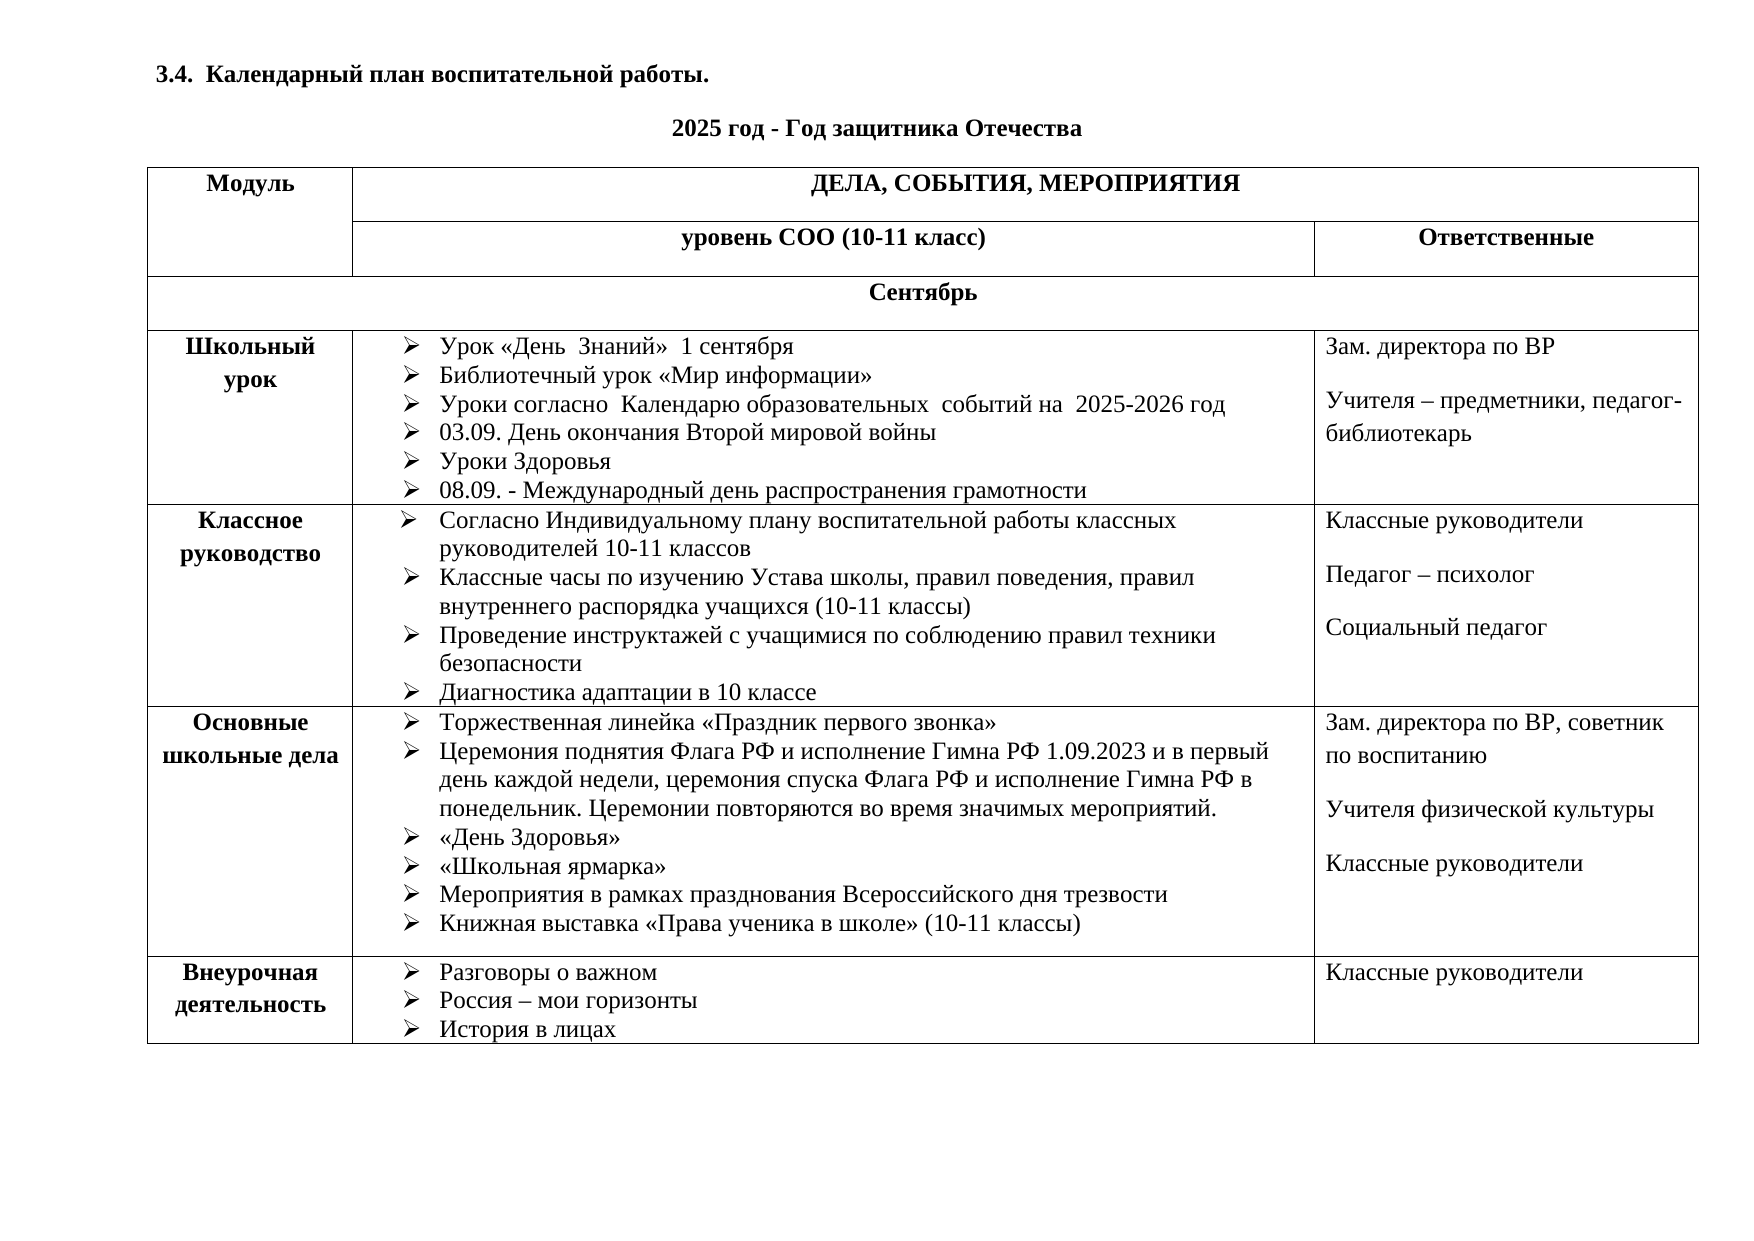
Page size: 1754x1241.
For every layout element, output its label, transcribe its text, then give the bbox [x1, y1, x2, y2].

table_cell Зам. директора по ВР Учителя – предметники, педагог-библиотекарь [1315, 331, 1698, 504]
table_cell Основные школьные дела [148, 707, 352, 956]
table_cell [353, 957, 1314, 1043]
table_header ДЕЛА, СОБЫТИЯ, МЕРОПРИЯТИЯ [353, 168, 1698, 221]
table_cell Ответственные [1315, 222, 1698, 276]
table_cell Согласно Индивидуальному плану воспитательной работы классных руководителей 10-11 классов Классные часы по изучению Устава школы, правил поведения, правил внутреннего распорядка учащихся (10-11 классы) Проведение инструктажей с учащимися по соблюдению правил техники безопасности Диагностика адаптации в 10 классе [353, 505, 1314, 706]
table_cell Торжественная линейка «Праздник первого звонка» Церемония поднятия Флага РФ и исполнение Гимна РФ 1.09.2023 и в первый день каждой недели, церемония спуска Флага РФ и исполнение Гимна РФ в понедельник. Церемонии повторяются во время значимых мероприятий. «День Здоровья» «Школьная ярмарка» Мероприятия в рамках празднования Всероссийского дня трезвости Книжная выставка «Права ученика в школе» (10-11 классы) [353, 707, 1314, 956]
table_cell Зам. директора по ВР, советник по воспитанию Учителя физической культуры Классные руководители [1315, 707, 1698, 956]
text 2025 год - Год защитника Отечества [118, 113, 1636, 142]
table_header Модуль [148, 168, 352, 276]
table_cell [1315, 957, 1698, 1043]
table_cell Школьный урок [148, 331, 352, 504]
table_cell Классное руководство [148, 505, 352, 706]
table_cell Классные руководители Педагог – психолог Социальный педагог [1315, 505, 1698, 706]
list 3.4. Календарный план воспитательной работы. [156, 59, 1636, 88]
table_cell Сентябрь [148, 277, 1698, 330]
table_cell уровень СОО (10-11 класс) [353, 222, 1314, 276]
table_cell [148, 957, 352, 1043]
table_cell Урок «День Знаний» 1 сентября Библиотечный урок «Мир информации» Уроки согласно Календарю образовательных событий на 2025-2026 год 03.09. День окончания Второй мировой войны Уроки Здоровья 08.09. - Международный день распространения грамотности [353, 331, 1314, 504]
